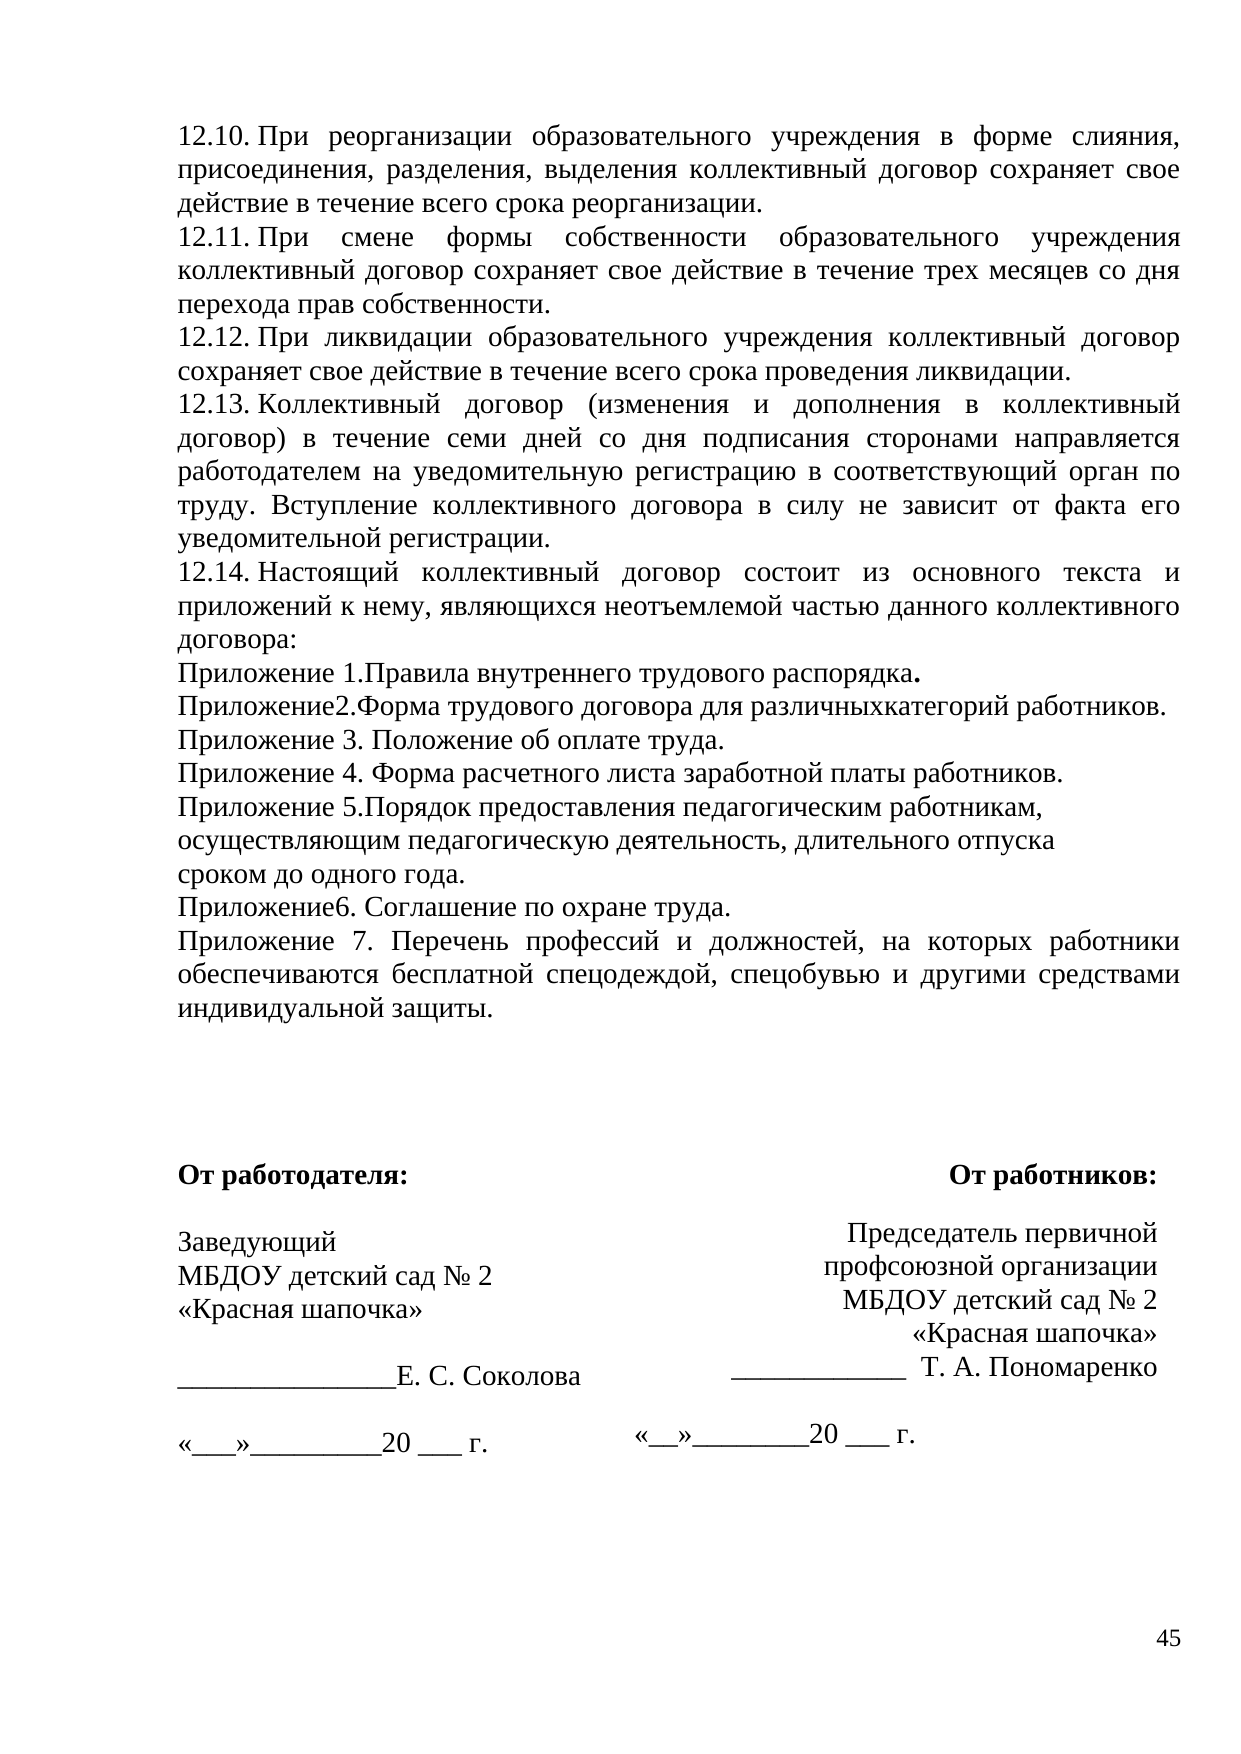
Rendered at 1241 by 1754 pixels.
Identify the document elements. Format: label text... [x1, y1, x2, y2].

text Приложение 4. Форма расчетного листа заработной платы работников. [177, 755, 1181, 789]
text Приложение 7. Перечень профессий и должностей, на которых работники обеспечиваются бесплатной спецодеждой, спецобувью и другими средствами индивидуальной защиты. [177, 923, 1181, 1024]
text Приложение 3. Положение об оплате труда. [177, 722, 1181, 755]
text Приложение6. Соглашение по охране труда. [177, 889, 1181, 923]
table_header От работодателя: Заведующий МБДОУ детский сад № 2 «Красная шапочка» _______________Е. С. Соколова «___»_________20 ___ г. [166, 1157, 608, 1483]
table_header От работников: Председатель первичной профсоюзной организации МБДОУ детский сад № 2 «Красная шапочка» ____________ Т. А. Пономаренко «__»________20 ___ г. [608, 1157, 1169, 1483]
text сроком до одного года. [177, 856, 1181, 889]
text 12.12. При ликвидации образовательного учреждения коллективный договор сохраняет свое действие в течение всего срока проведения ликвидации. [177, 319, 1181, 386]
text Приложение 5.Порядок предоставления педагогическим работникам, осуществляющим педагогическую деятельность, длительного отпуска [177, 789, 1181, 856]
text 12.14. Настоящий коллективный договор состоит из основного текста и приложений к нему, являющихся неотъемлемой частью данного коллективного договора: [177, 554, 1181, 655]
text 12.13. Коллективный договор (изменения и дополнения в коллективный договор) в течение семи дней со дня подписания сторонами направляется работодателем на уведомительную регистрацию в соответствующий орган по труду. Вступление коллективного договора в силу не зависит от факта его уведомительной регистрации. [177, 386, 1181, 554]
text Приложение 1.Правила внутреннего трудового распорядка. [177, 655, 1181, 688]
text Приложение2.Форма трудового договора для различныхкатегорий работников. [177, 688, 1181, 722]
text 12.10. При реорганизации образовательного учреждения в форме слияния, присоединения, разделения, выделения коллективный договор сохраняет свое действие в течение всего срока реорганизации. [177, 118, 1181, 219]
text 12.11. При смене формы собственности образовательного учреждения коллективный договор сохраняет свое действие в течение трех месяцев со дня перехода прав собственности. [177, 219, 1181, 319]
